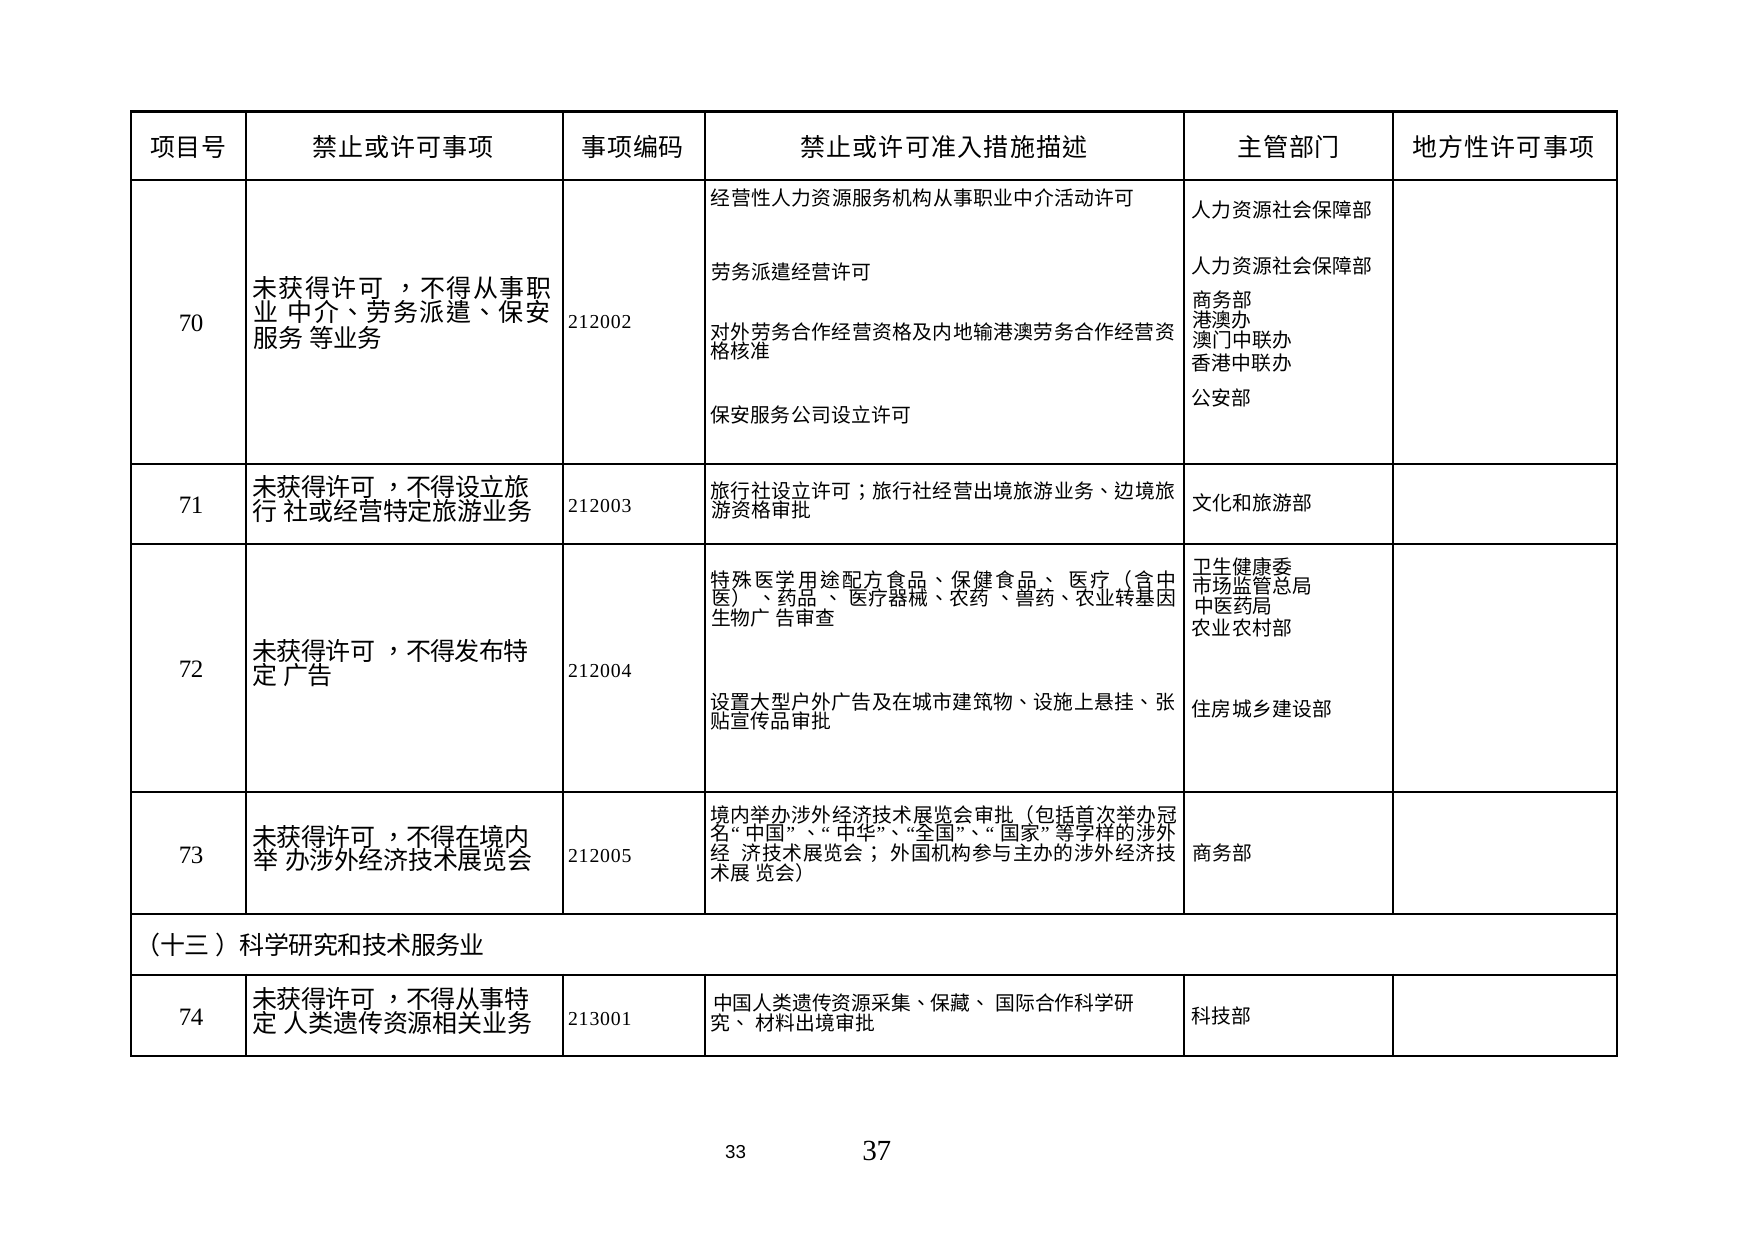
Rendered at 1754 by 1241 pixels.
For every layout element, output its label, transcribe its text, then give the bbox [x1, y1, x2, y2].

table_cell 74 [132, 976, 245, 1055]
table_cell 213001 [564, 976, 704, 1055]
table_cell 212003 [564, 465, 704, 543]
table_header 禁止或许可准入措施描述 [706, 113, 1183, 179]
table_cell 73 [132, 793, 245, 913]
table_cell （十三 ）科学研究和技术服务业 [132, 915, 1616, 973]
table_cell 科技部 [1185, 976, 1392, 1055]
table_cell 经营性人力资源服务机构从事职业中介活动许可 劳务派遣经营许可 对外劳务合作经营资格及内地输港澳劳务合作经营资 格核准 保安服务公司设立许可 [706, 181, 1183, 463]
table_cell [1394, 793, 1616, 913]
table_cell 未获得许可 ，不得发布特定 广告 [247, 545, 562, 791]
table_header 事项编码 [564, 113, 704, 179]
table_cell 212005 [564, 793, 704, 913]
table_cell 未获得许可 ，不得设立旅行 社或经营特定旅游业务 [247, 465, 562, 543]
table_cell 境内举办涉外经济技术展览会审批（包括首次举办冠 名“ 中国” 、“ 中华”、“全国”、“ 国家” 等字样的涉外经 济技术展览会； 外国机构参与主办的涉外经济技术展 览会） [706, 793, 1183, 913]
table_cell 未获得许可 ，不得从事职业 中介、劳务派遣、保安服务 等业务 [247, 181, 562, 463]
table_cell [1394, 545, 1616, 791]
table_cell 72 [132, 545, 245, 791]
table_cell 人力资源社会保障部 人力资源社会保障部 商务部 港澳办 澳门中联办 香港中联办 公安部 [1185, 181, 1392, 463]
table_cell 70 [132, 181, 245, 463]
table_cell 中国人类遗传资源采集、保藏、 国际合作科学研究、 材料出境审批 [706, 976, 1183, 1055]
table_cell 未获得许可 ，不得从事特定 人类遗传资源相关业务 [247, 976, 562, 1055]
table_cell 文化和旅游部 [1185, 465, 1392, 543]
table_cell 特殊医学用途配方食品、保健食品、 医疗（含中医） 、药品 、 医疗器械、农药 、兽药、农业转基因生物广 告审查 设置大型户外广告及在城市建筑物、设施上悬挂、张 贴宣传品审批 [706, 545, 1183, 791]
table_header 主管部门 [1185, 113, 1392, 179]
table_header 地方性许可事项 [1394, 113, 1616, 179]
table_cell [1394, 465, 1616, 543]
table_cell 71 [132, 465, 245, 543]
table_header 项目号 [132, 113, 245, 179]
table_cell 未获得许可 ，不得在境内举 办涉外经济技术展览会 [247, 793, 562, 913]
table_cell [1394, 181, 1616, 463]
table_cell 旅行社设立许可；旅行社经营出境旅游业务、边境旅 游资格审批 [706, 465, 1183, 543]
table_cell 卫生健康委 市场监管总局 中医药局 农业农村部 住房城乡建设部 [1185, 545, 1392, 791]
table_header 禁止或许可事项 [247, 113, 562, 179]
table_cell 商务部 [1185, 793, 1392, 913]
table_cell [1394, 976, 1616, 1055]
table_cell 212004 [564, 545, 704, 791]
table_cell 212002 [564, 181, 704, 463]
